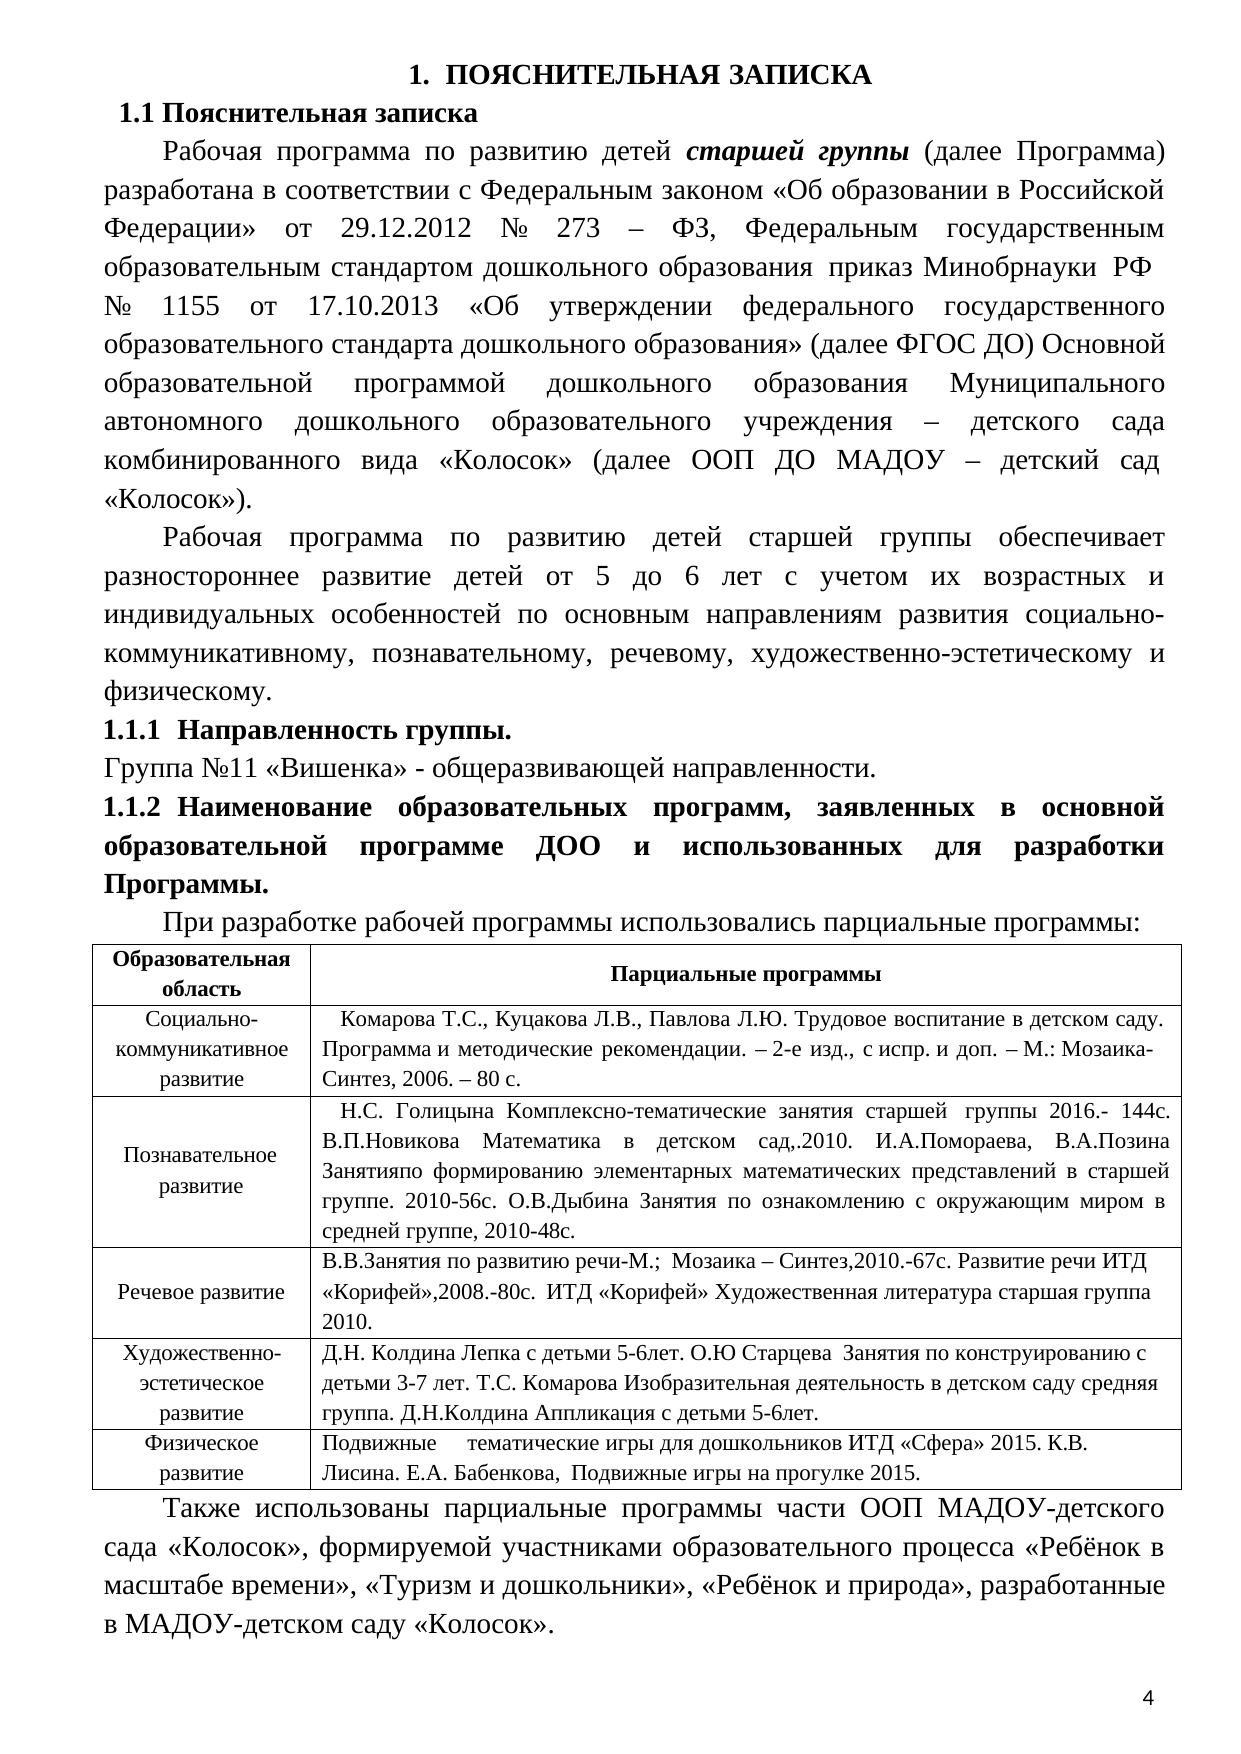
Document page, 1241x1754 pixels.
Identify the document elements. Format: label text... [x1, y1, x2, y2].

text Рабочая программа по развитию детей старшей группы обеспечивает разностороннее развитие детей от 5 до 6 лет с учетом их возрастных и индивидуальных особенностей по основным направлениям развития социально- коммуникативному, познавательному, речевому, художественно-эстетическому и физическому. [103, 519, 1166, 707]
table_cell В.В.Занятия по развитию речи-М.; Мозаика – Синтез,2010.-67с. Развитие речи ИТД «Корифей»,2008.-80с. ИТД «Корифей» Художественная литература старшая группа 2010. [311, 1248, 1181, 1338]
table_cell Подвижные тематические игры для дошкольников ИТД «Сфера» 2015. К.В. Лисина. Е.А. Бабенкова, Подвижные игры на прогулке 2015. [311, 1430, 1181, 1489]
text При разработке рабочей программы использовались парциальные программы: [162, 905, 1240, 938]
text Рабочая программа по развитию детей старшей группы (далее Программа) разработана в соответствии с Федеральным законом «Об образовании в Российской Федерации» от 29.12.2012 № 273 – ФЗ, Федеральным государственным образовательным стандартом дошкольного образования приказ Минобрнауки РФ [103, 133, 1166, 283]
table_cell Физическое развитие [93, 1430, 310, 1489]
text Также использованы парциальные программы части ООП МАДОУ-детского сада «Колосок», формируемой участниками образовательного процесса «Ребёнок в масштабе времени», «Туризм и дошкольники», «Ребёнок и природа», разработанные в МАДОУ-детском саду «Колосок». [103, 1490, 1166, 1639]
table_cell Речевое развитие [93, 1248, 310, 1338]
text № 1155 от 17.10.2013 «Об утверждении федерального государственного образовательного стандарта дошкольного образования» (далее ФГОС ДО) Основной образовательной программой дошкольного образования Муниципального автономного дошкольного образовательного учреждения – детского сада комбинированного вида «Колосок» (далее ООП ДО МАДОУ – детский сад [103, 288, 1166, 475]
table_cell Комарова Т.С., Куцакова Л.В., Павлова Л.Ю. Трудовое воспитание в детском саду. Программа и методические рекомендации. – 2-е изд., с испр. и доп. – М.: Мозаика- Синтез, 2006. – 80 с. [311, 1006, 1181, 1096]
text «Колосок»). [103, 481, 1240, 514]
table_cell Социально- коммуникативное развитие [93, 1006, 310, 1096]
text Группа №11 «Вишенка» - общеразвивающей направленности. [103, 751, 1240, 784]
table_header Образовательная область [93, 945, 310, 1005]
list Наименование образовательных программ, заявленных в основной образовательной программе ДОО и использованных для разработки Программы. [102, 789, 1165, 900]
table_header Парциальные программы [311, 945, 1181, 1005]
table_cell Познавательное развитие [93, 1097, 310, 1247]
list ПОЯСНИТЕЛЬНАЯ ЗАПИСКА [408, 57, 1240, 91]
table_cell Художественно- эстетическое развитие [93, 1339, 310, 1429]
table_cell Н.С. Голицына Комплексно-тематические занятия старшей группы 2016.- 144с. В.П.Новикова Математика в детском сад,.2010. И.А.Помораева, В.А.Позина Занятияпо формированию элементарных математических представлений в старшей группе. 2010-56с. О.В.Дыбина Занятия по ознакомлению с окружающим миром в средней группе, 2010-48с. [311, 1097, 1181, 1247]
list Пояснительная записка [118, 96, 1240, 129]
list Направленность группы. [102, 712, 1240, 746]
table_cell Д.Н. Колдина Лепка с детьми 5-6лет. О.Ю Старцева Занятия по конструированию с детьми 3-7 лет. Т.С. Комарова Изобразительная деятельность в детском саду средняя группа. Д.Н.Колдина Аппликация с детьми 5-6лет. [311, 1339, 1181, 1429]
